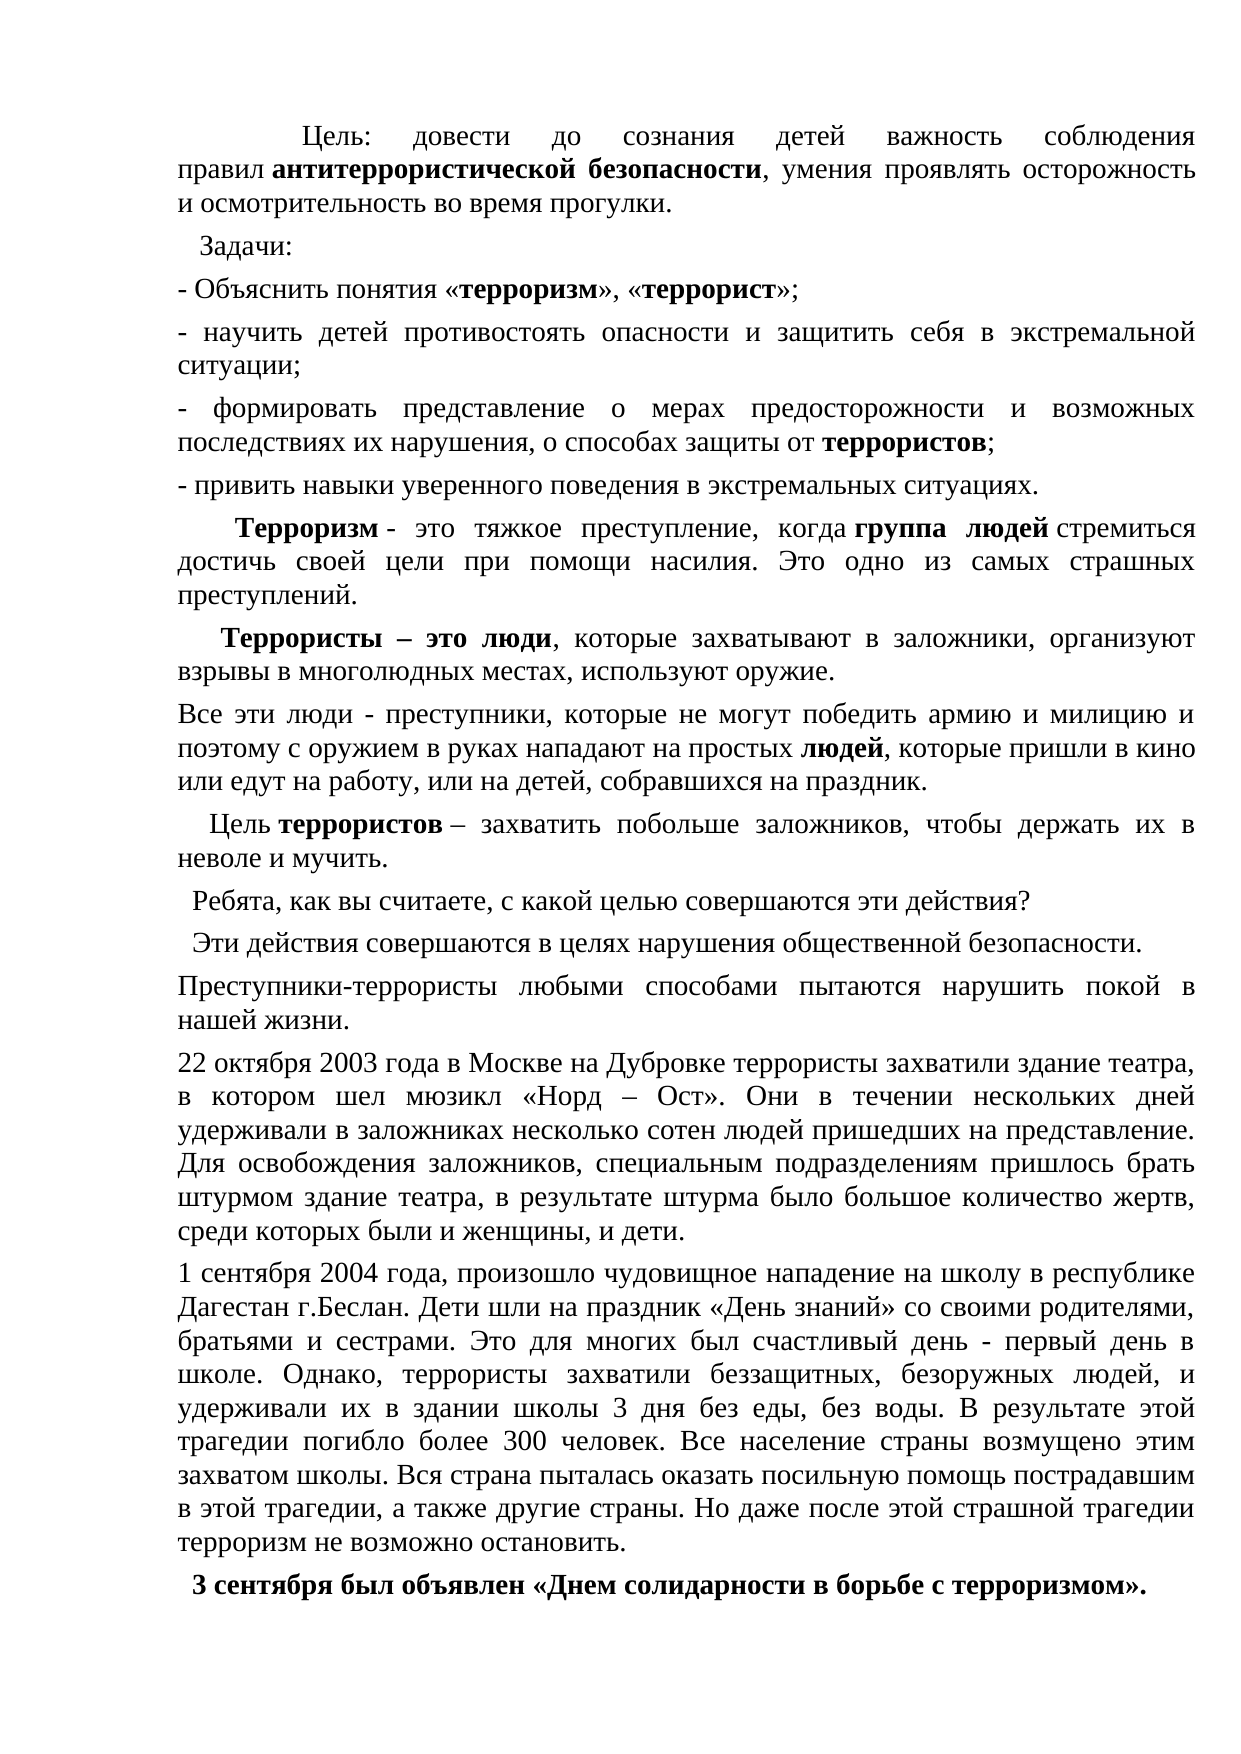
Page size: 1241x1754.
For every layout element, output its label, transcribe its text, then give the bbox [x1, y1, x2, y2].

text - привить навыки уверенного поведения в экстремальных ситуациях. [177, 467, 1196, 500]
text Терроризм - это тяжкое преступление, когда группа людей стремиться достичь своей цели при помощи насилия. Это одно из самых страшных преступлений. [177, 510, 1196, 610]
text Преступники-террористы любыми способами пытаются нарушить покой в нашей жизни. [177, 968, 1196, 1036]
text 22 октября 2003 года в Москве на Дубровке террористы захватили здание театра, в котором шел мюзикл «Норд – Ост». Они в течении нескольких дней удерживали в заложниках несколько сотен людей пришедших на представление. Для освобождения заложников, специальным подразделениям пришлось брать штурмом здание театра, в результате штурма было большое количество жертв, среди которых были и женщины, и дети. [177, 1045, 1196, 1246]
text - Объяснить понятия «терроризм», «террорист»; [177, 271, 1196, 304]
text 1 сентября 2004 года, произошло чудовищное нападение на школу в республике Дагестан г.Беслан. Дети шли на праздник «День знаний» со своими родителями, братьями и сестрами. Это для многих был счастливый день - первый день в школе. Однако, террористы захватили беззащитных, безоружных людей, и удерживали их в здании школы 3 дня без еды, без воды. В результате этой трагедии погибло более 300 человек. Все население страны возмущено этим захватом школы. Вся страна пыталась оказать посильную помощь пострадавшим в этой трагедии, а также другие страны. Но даже после этой страшной трагедии терроризм не возможно остановить. [177, 1256, 1196, 1557]
text - формировать представление о мерах предосторожности и возможных последствиях их нарушения, о способах защиты от террористов; [177, 390, 1196, 457]
text Эти действия совершаются в целях нарушения общественной безопасности. [177, 926, 1196, 959]
text Цель: довести до сознания детей важность соблюдения правил антитеррористической безопасности, умения проявлять осторожность и осмотрительность во время прогулки. [177, 118, 1196, 219]
text 3 сентября был объявлен «Днем солидарности в борьбе с терроризмом». [177, 1567, 1196, 1600]
text Задачи: [177, 228, 1196, 262]
text Ребята, как вы считаете, с какой целью совершаются эти действия? [177, 883, 1196, 916]
text - научить детей противостоять опасности и защитить себя в экстремальной ситуации; [177, 314, 1196, 381]
text Все эти люди - преступники, которые не могут победить армию и милицию и поэтому с оружием в руках нападают на простых людей, которые пришли в кино или едут на работу, или на детей, собравшихся на праздник. [177, 696, 1196, 797]
text Цель террористов – захватить побольше заложников, чтобы держать их в неволе и мучить. [177, 806, 1196, 873]
text Террористы – это люди, которые захватывают в заложники, организуют взрывы в многолюдных местах, используют оружие. [177, 620, 1196, 687]
